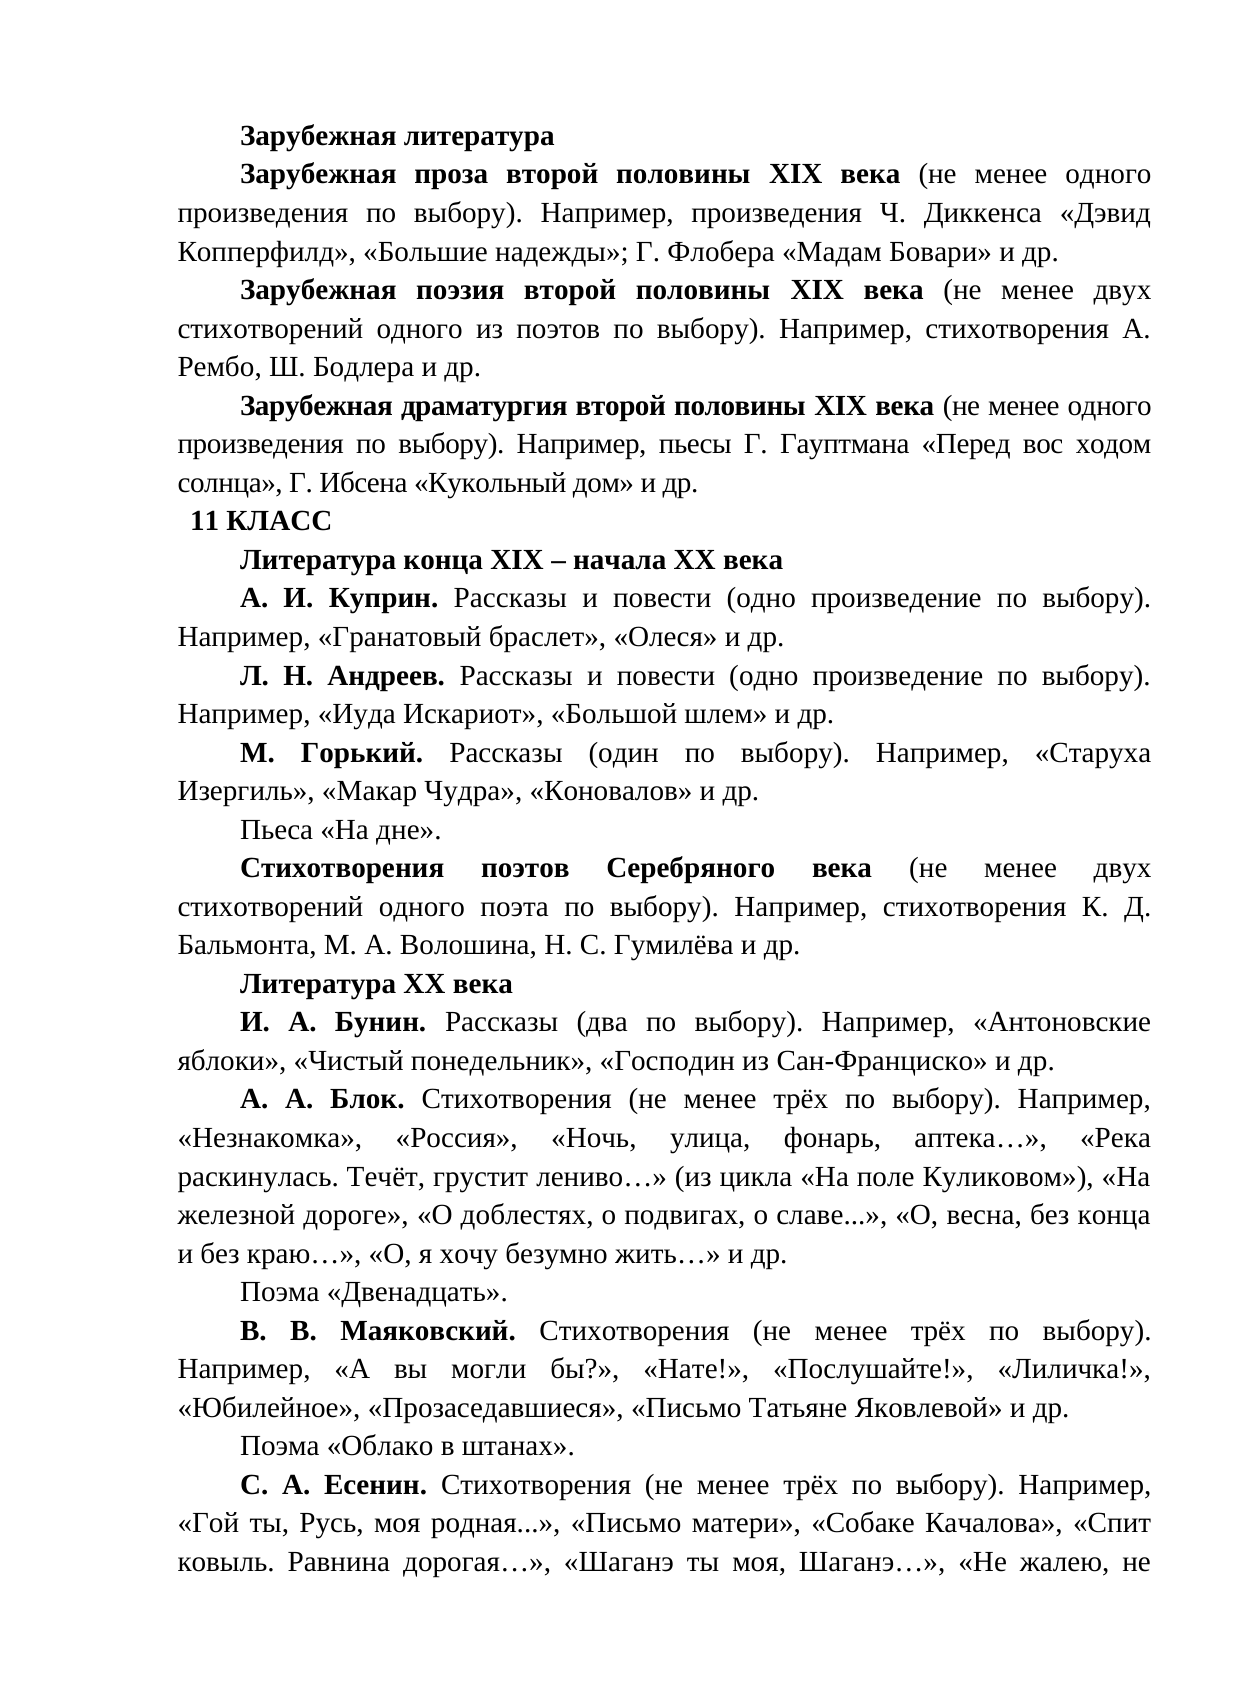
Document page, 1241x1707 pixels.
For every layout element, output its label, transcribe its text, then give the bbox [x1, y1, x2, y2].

text Зарубежная поэзия второй половины XIX века (не менее двух стихотворений одного из поэтов по выбору). Например, стихотворения А. Рембо, Ш. Бодлера и др. [177, 272, 1152, 383]
text А. И. Куприн. Рассказы и повести (одно произведение по выбору). Например, «Гранатовый браслет», «Олеся» и др. [177, 581, 1152, 653]
text Зарубежная проза второй половины XIX века (не менее одного произведения по выбору). Например, произведения Ч. Диккенса «Дэвид Копперфилд», «Большие надежды»; Г. Флобера «Мадам Бовари» и др. [177, 157, 1152, 267]
text М. Горький. Рассказы (один по выбору). Например, «Старуха Изергиль», «Макар Чудра», «Коновалов» и др. [177, 735, 1152, 807]
text А. А. Блок. Стихотворения (не менее трёх по выбору). Например, «Незнакомка», «Россия», «Ночь, улица, фонарь, аптека…», «Река раскинулась. Течёт, грустит лениво…» (из цикла «На поле Куликовом»), «На железной дороге», «О доблестях, о подвигах, о славе...», «О, весна, без конца и без краю…», «О, я хочу безумно жить…» и др. [177, 1082, 1152, 1269]
text Поэма «Облако в штанах». [177, 1428, 1152, 1462]
text Литература конца XIX – начала ХХ века [177, 542, 1152, 576]
text 11 КЛАСС [190, 503, 1152, 537]
text Зарубежная литература [177, 118, 1152, 152]
text Стихотворения поэтов Серебряного века (не менее двух стихотворений одного поэта по выбору). Например, стихотворения К. Д. Бальмонта, М. А. Волошина, Н. С. Гумилёва и др. [177, 850, 1152, 961]
text В. В. Маяковский. Стихотворения (не менее трёх по выбору). Например, «А вы могли бы?», «Нате!», «Послушайте!», «Лиличка!», «Юбилейное», «Прозаседавшиеся», «Письмо Татьяне Яковлевой» и др. [177, 1313, 1152, 1423]
text Зарубежная драматургия второй половины XIX века (не менее одного произведения по выбору). Например, пьесы Г. Гауптмана «Перед вос ходом солнца», Г. Ибсена «Кукольный дом» и др. [177, 388, 1152, 498]
text Поэма «Двенадцать». [177, 1274, 1152, 1308]
text Литература ХХ века [177, 966, 1152, 999]
text И. А. Бунин. Рассказы (два по выбору). Например, «Антоновские яблоки», «Чистый понедельник», «Господин из Сан-Франциско» и др. [177, 1004, 1152, 1077]
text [177, 1467, 1152, 1578]
text Л. Н. Андреев. Рассказы и повести (одно произведение по выбору). Например, «Иуда Искариот», «Большой шлем» и др. [177, 658, 1152, 730]
text Пьеса «На дне». [177, 812, 1152, 845]
